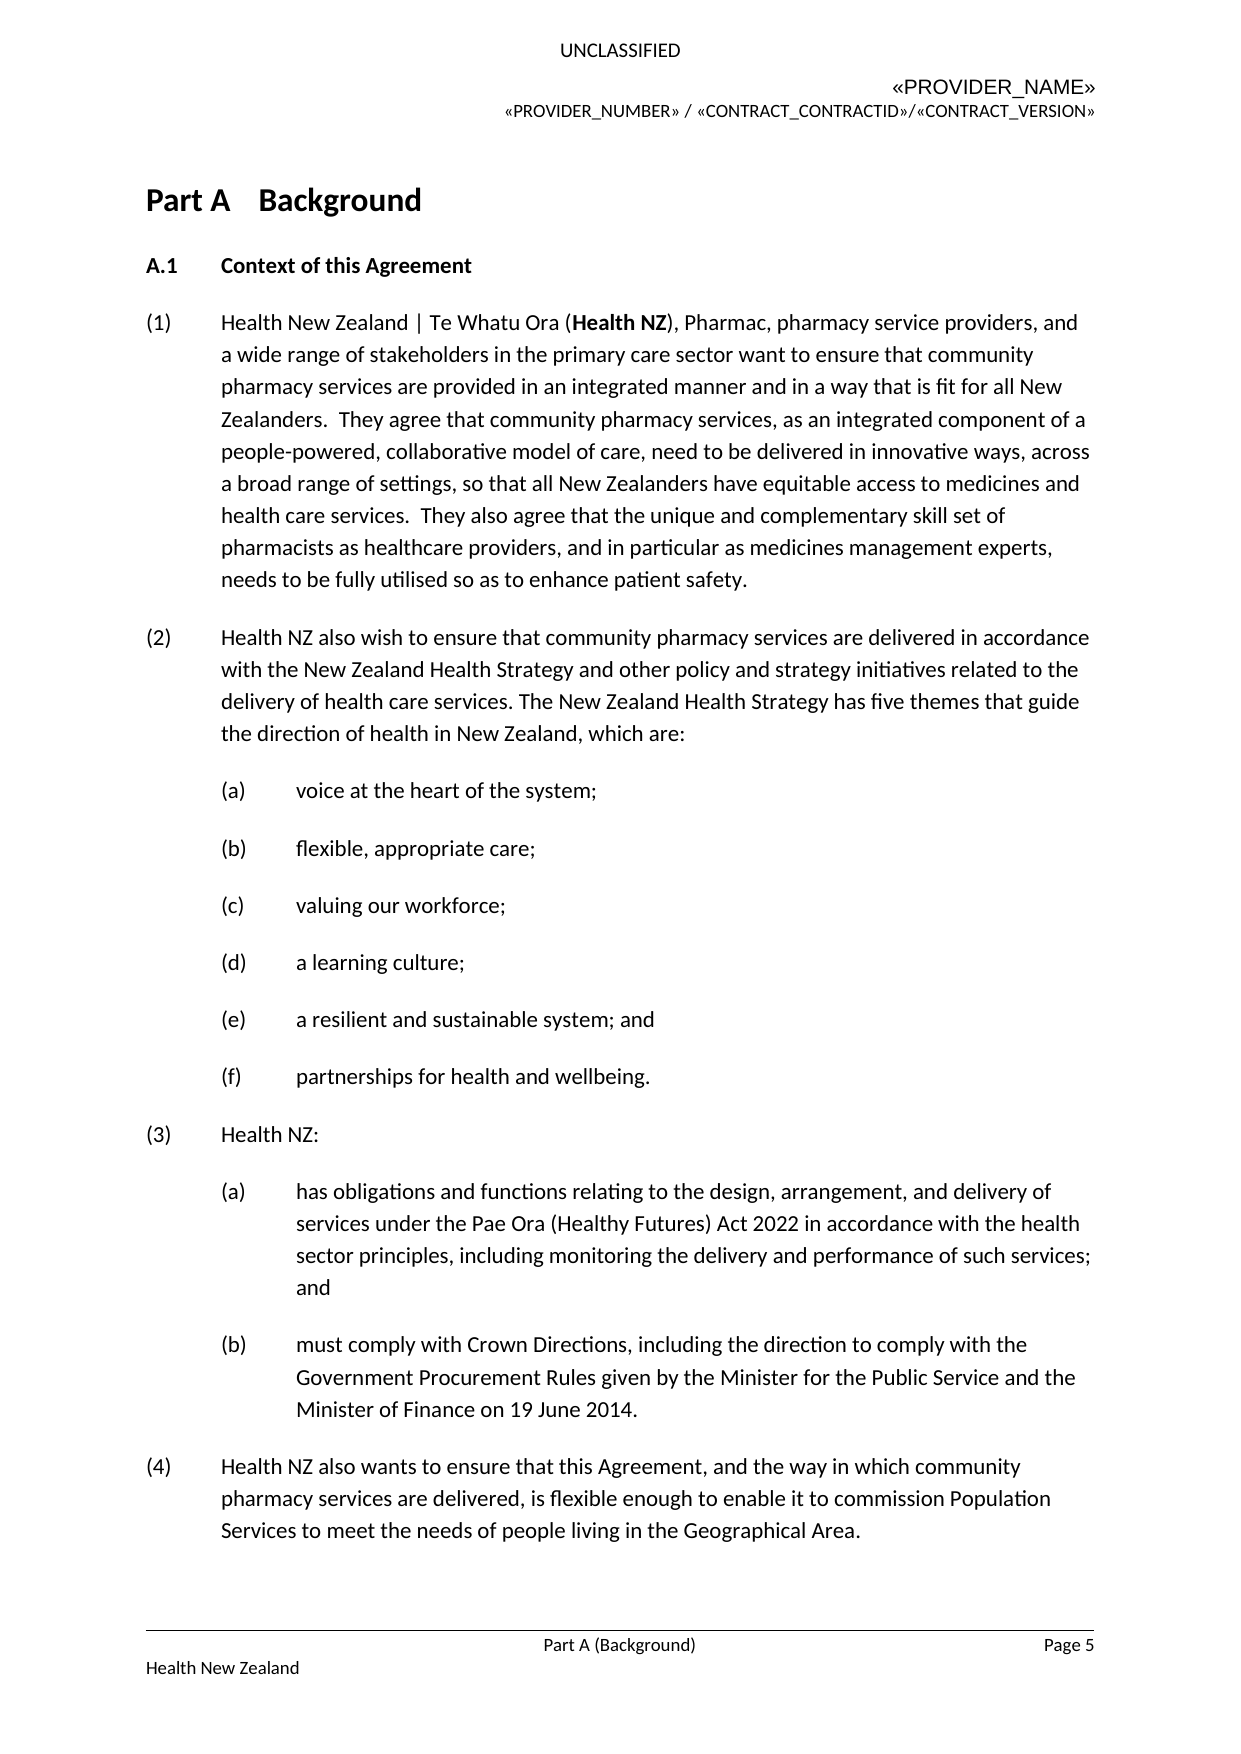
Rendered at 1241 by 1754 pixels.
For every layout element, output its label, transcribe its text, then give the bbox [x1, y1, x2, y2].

text (4) Health NZ also wants to ensure that this Agreement, and the way in which community pharmacy services are delivered, is flexible enough to enable it to commission Population Services to meet the needs of people living in the Geographical Area. [146, 1452, 1094, 1544]
text (d) a learning culture; [221, 948, 1094, 976]
text (e) a resilient and sustainable system; and [221, 1005, 1094, 1033]
text (c) valuing our workforce; [221, 891, 1094, 919]
text (a) voice at the heart of the system; [221, 777, 1094, 804]
text (1) Health New Zealand | Te Whatu Ora (Health NZ), Pharmac, pharmacy service providers, and a wide range of stakeholders in the primary care sector want to ensure that community pharmacy services are provided in an integrated manner and in a way that is fit for all New Zealanders. They agree that community pharmacy services, as an integrated component of a people-powered, collaborative model of care, need to be delivered in innovative ways, across a broad range of settings, so that all New Zealanders have equitable access to medicines and health care services. They also agree that the unique and complementary skill set of pharmacists as healthcare providers, and in particular as medicines management experts, needs to be fully utilised so as to enhance patient safety. [146, 308, 1094, 594]
subtitle Part A Background [146, 179, 1094, 220]
text (a) has obligations and functions relating to the design, arrangement, and delivery of services under the Pae Ora (Healthy Futures) Act 2022 in accordance with the health sector principles, including monitoring the delivery and performance of such services; and [221, 1177, 1094, 1301]
text (f) partnerships for health and wellbeing. [221, 1062, 1094, 1091]
text (3) Health NZ: [146, 1120, 1094, 1148]
text (2) Health NZ also wish to ensure that community pharmacy services are delivered in accordance with the New Zealand Health Strategy and other policy and strategy initiatives related to the delivery of health care services. The New Zealand Health Strategy has five themes that guide the direction of health in New Zealand, which are: [146, 623, 1094, 747]
text (b) must comply with Crown Directions, including the direction to comply with the Government Procurement Rules given by the Minister for the Public Service and the Minister of Finance on 19 June 2014. [221, 1331, 1094, 1423]
text A.1 Context of this Agreement [146, 251, 1094, 279]
text (b) flexible, appropriate care; [221, 834, 1094, 862]
